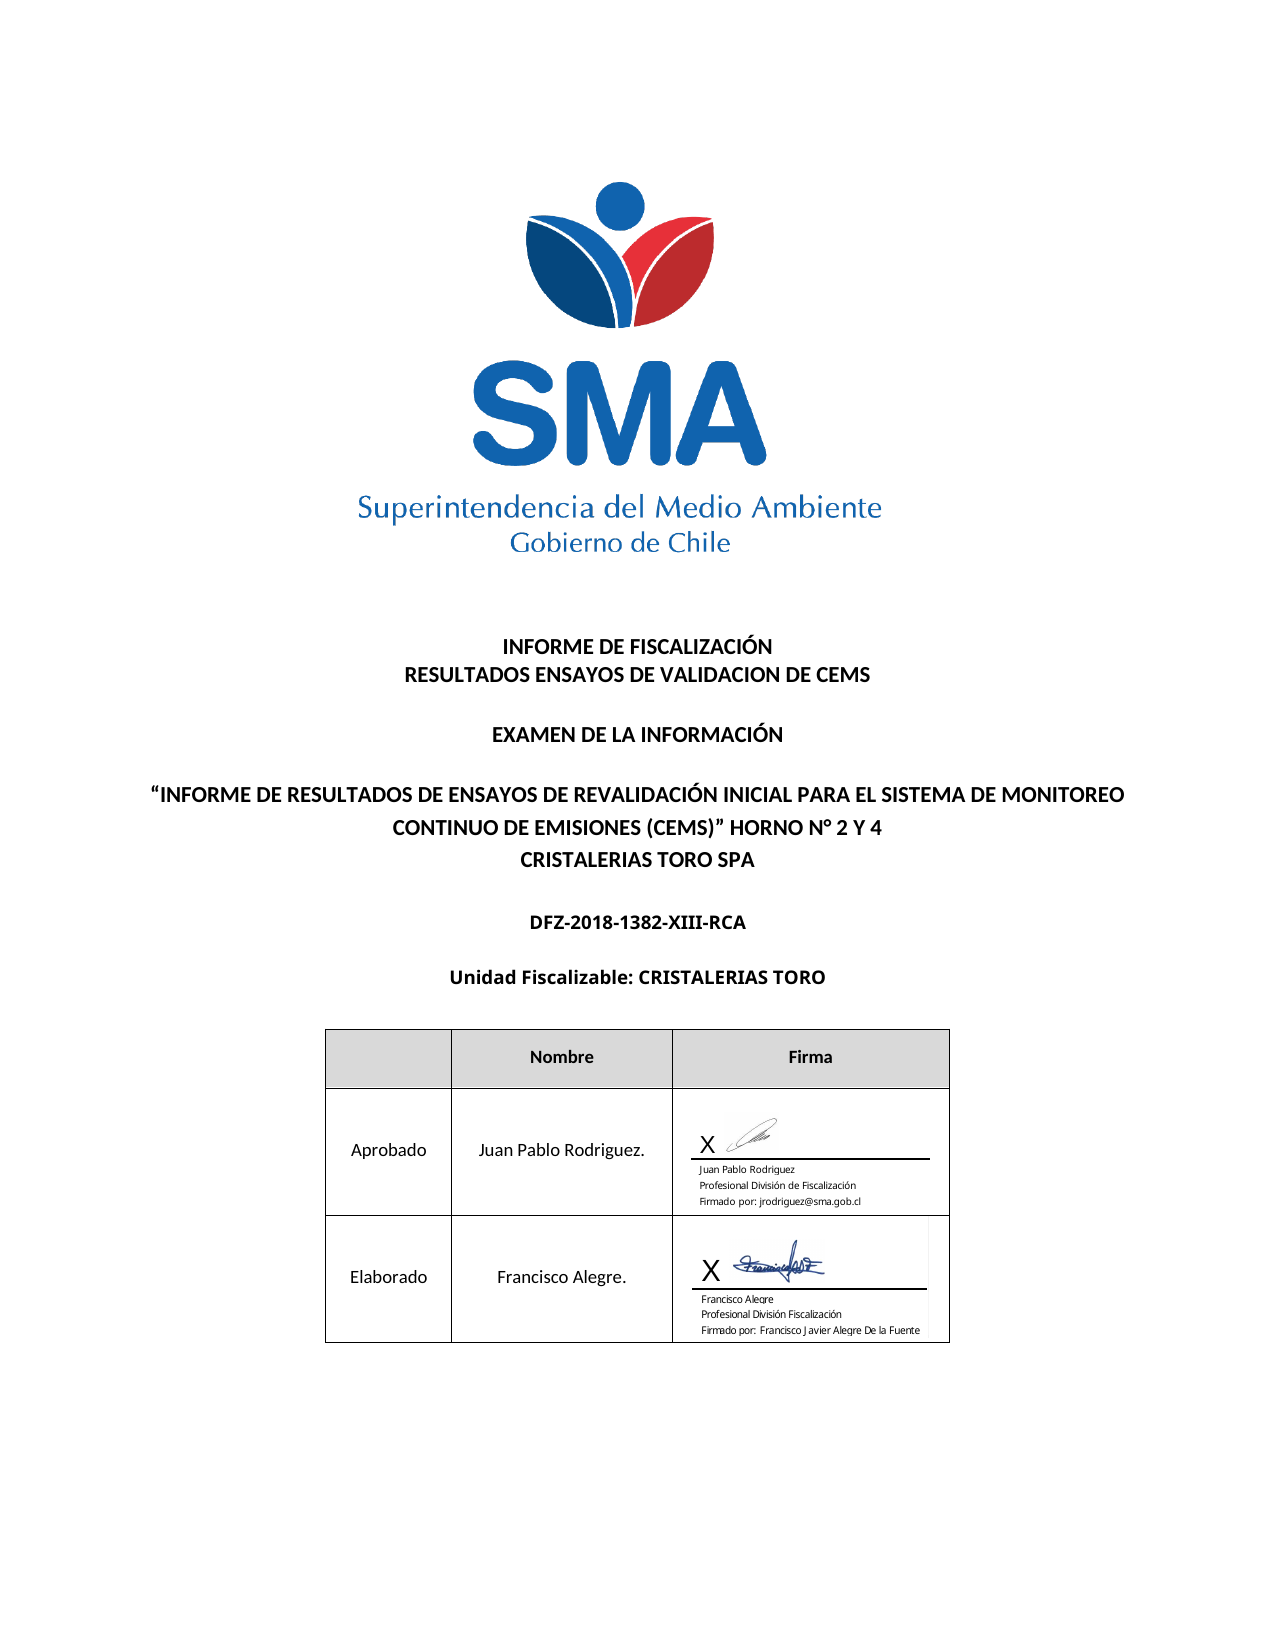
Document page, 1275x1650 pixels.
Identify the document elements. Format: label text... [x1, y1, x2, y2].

text “INFORME DE resultados de ensayos de REVALIDACIÓN INICIAL PARA EL SISTEMA DE MONITOREO CONTINUO DE EMISIONES (cems)” Horno N° 2 y 4 [118, 781, 1157, 841]
table_cell Francisco Alegre. [452, 1216, 672, 1342]
text DFZ-2018-1382-XIII-RCA [118, 909, 1157, 935]
table_header Nombre [452, 1030, 672, 1087]
text Unidad Fiscalizable: CRISTALERIAS TORO [118, 964, 1157, 990]
table_cell Aprobado [326, 1089, 451, 1215]
text EXAMEN DE LA INFORMACIÓN [118, 720, 1157, 748]
table_header [326, 1030, 451, 1087]
table_cell Elaborado [326, 1216, 451, 1342]
text INFORME DE FISCALIZACIÓN [118, 632, 1157, 660]
table_cell [673, 1089, 949, 1215]
table_cell Juan Pablo Rodriguez. [452, 1089, 672, 1215]
table_cell [673, 1216, 949, 1342]
picture [318, 153, 908, 589]
text CRISTALERIAS TORO SpA [118, 845, 1157, 873]
text RESULTADOS ENSAYOS DE VALIDACION DE CEMS [118, 660, 1157, 688]
table_header Firma [673, 1030, 949, 1087]
